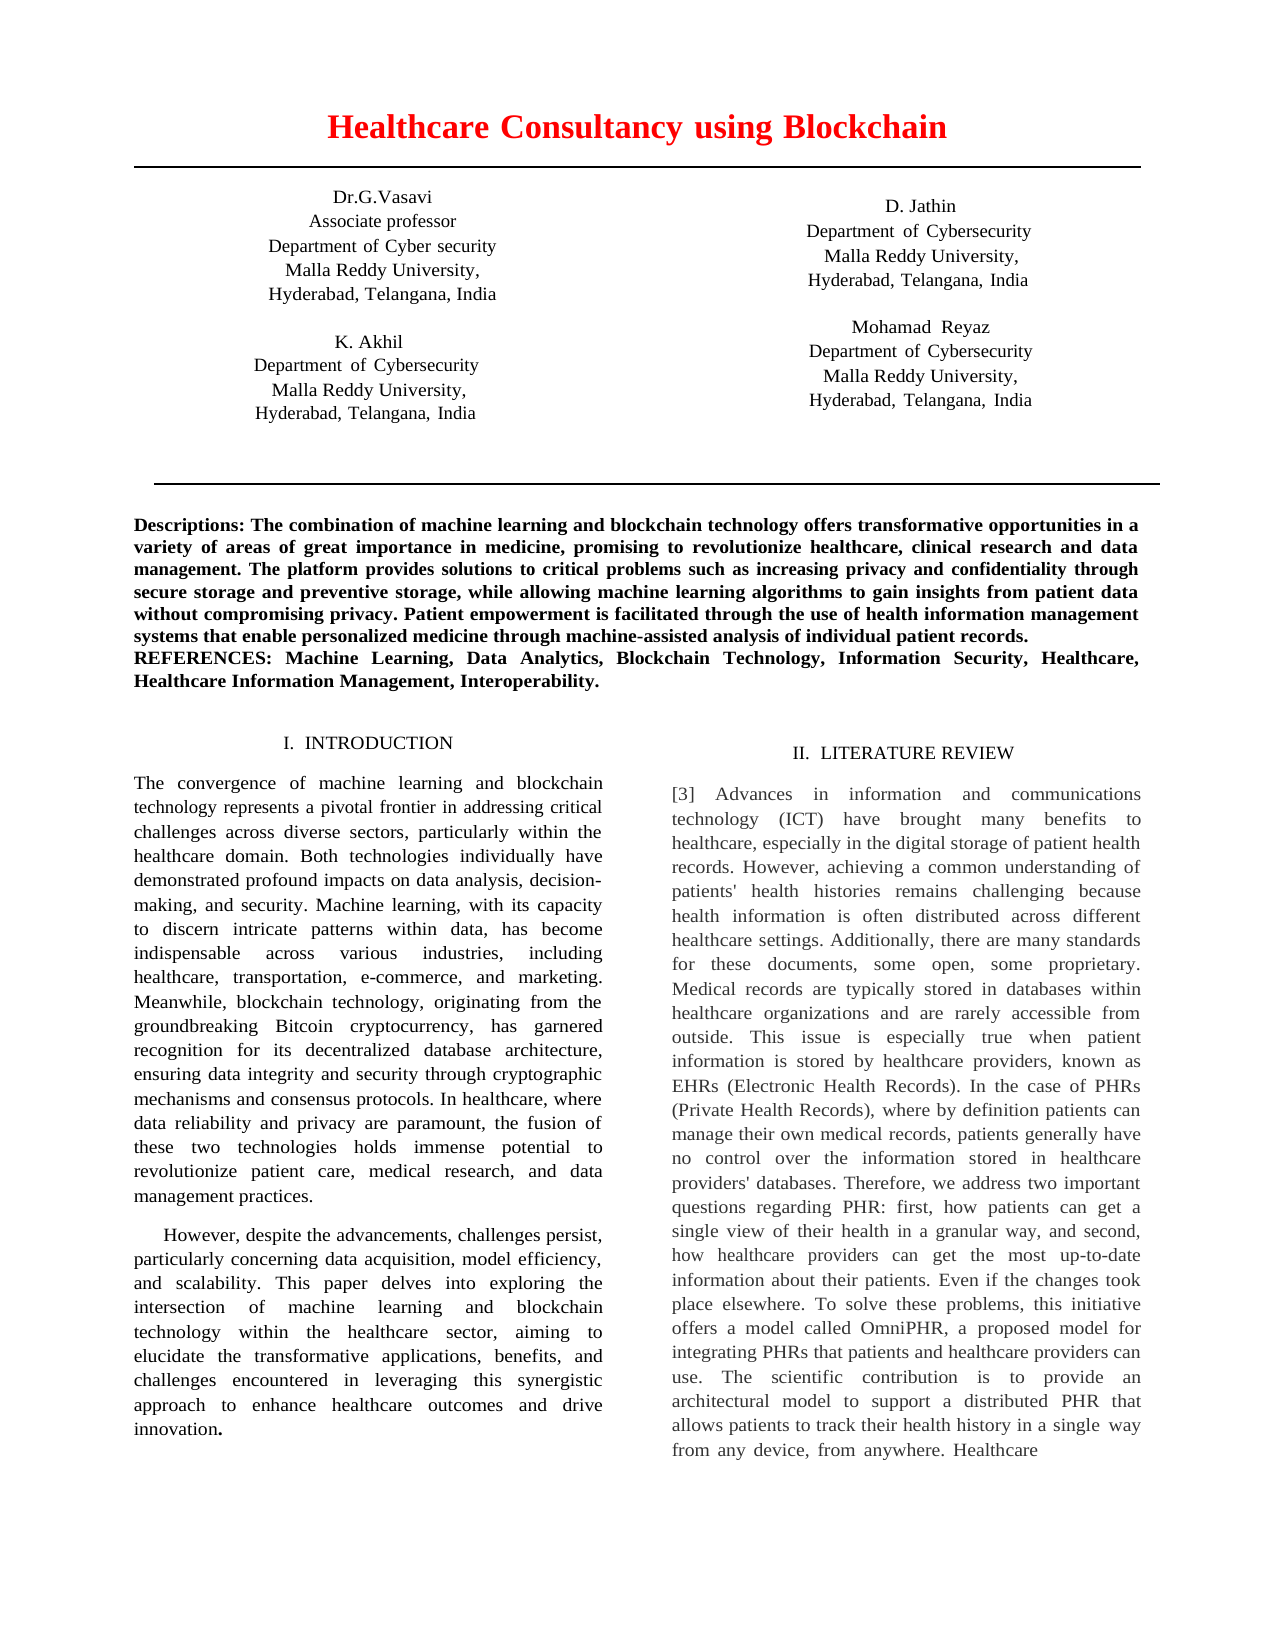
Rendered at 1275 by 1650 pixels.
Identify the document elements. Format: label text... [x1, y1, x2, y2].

text Department of Cyber security Malla Reddy University, Hyderabad, Telangana, India [267, 235, 498, 304]
text Mohamad Reyaz Department of Cybersecurity Malla Reddy University, Hyderabad, Telangana, India [807, 316, 1034, 411]
text REFERENCES: Machine Learning, Data Analytics, Blockchain Technology, Information Security, Healthcare, Healthcare Information Management, Interoperability. [133, 647, 1139, 691]
text However, despite the advancements, challenges persist, particularly concerning data acquisition, model efficiency, and scalability. This paper delves into exploring the intersection of machine learning and blockchain technology within the healthcare sector, aiming to elucidate the transformative applications, benefits, and challenges encountered in leveraging this synergistic approach to enhance healthcare outcomes and drive innovation. [133, 1223, 603, 1439]
text Malla Reddy University, Hyderabad, Telangana, India [255, 378, 478, 424]
text Healthcare Consultancy using Blockchain [325, 107, 949, 146]
text Descriptions: The combination of machine learning and blockchain technology offers transformative opportunities in a variety of areas of great importance in medicine, promising to revolutionize healthcare, clinical research and data management. The platform provides solutions to critical problems such as increasing privacy and confidentiality through secure storage and preventive storage, while allowing machine learning algorithms to gain insights from patient data without compromising privacy. Patient empowerment is facilitated through the use of health information management systems that enable personalized medicine through machine-assisted analysis of individual patient records. [133, 514, 1140, 646]
text The convergence of machine learning and blockchain technology represents a pivotal frontier in addressing critical challenges across diverse sectors, particularly within the healthcare domain. Both technologies individually have demonstrated profound impacts on data analysis, decision- making, and security. Machine learning, with its capacity to discern intricate patterns within data, has become indispensable across various industries, including healthcare, transportation, e-commerce, and marketing. Meanwhile, blockchain technology, originating from the groundbreaking Bitcoin cryptocurrency, has garnered recognition for its decentralized database architecture, ensuring data integrity and security through cryptographic mechanisms and consensus protocols. In healthcare, where data reliability and privacy are paramount, the fusion of these two technologies holds immense potential to revolutionize patient care, medical research, and data management practices. [133, 772, 603, 1206]
text [3] Advances in information and communications technology (ICT) have brought many benefits to healthcare, especially in the digital storage of patient health records. However, achieving a common understanding of patients' health histories remains challenging because health information is often distributed across different healthcare settings. Additionally, there are many standards for these documents, some open, some proprietary. Medical records are typically stored in databases within healthcare organizations and are rarely accessible from outside. This issue is especially true when patient information is stored by healthcare providers, known as EHRs (Electronic Health Records). In the case of PHRs (Private Health Records), where by definition patients can manage their own medical records, patients generally have no control over the information stored in healthcare providers' databases. Therefore, we address two important questions regarding PHR: first, how patients can get a single view of their health in a granular way, and second, how healthcare providers can get the most up-to-date information about their patients. Even if the changes took place elsewhere. To solve these problems, this initiative offers a model called OmniPHR, a proposed model for integrating PHRs that patients and healthcare providers can use. The scientific contribution is to provide an architectural model to support a distributed PHR that allows patients to track their health history in a single way from any device, from anywhere. Healthcare [672, 783, 1141, 1460]
text K. Akhil Department of Cybersecurity [253, 331, 481, 376]
text Malla Reddy University, Hyderabad, Telangana, India [808, 245, 1030, 291]
text Dr.G.Vasavi Associate professor [307, 186, 457, 232]
text D. Jathin Department of Cybersecurity [806, 195, 1033, 242]
list LITERATURE REVIEW [792, 742, 1154, 763]
list INTRODUCTION [283, 732, 607, 754]
